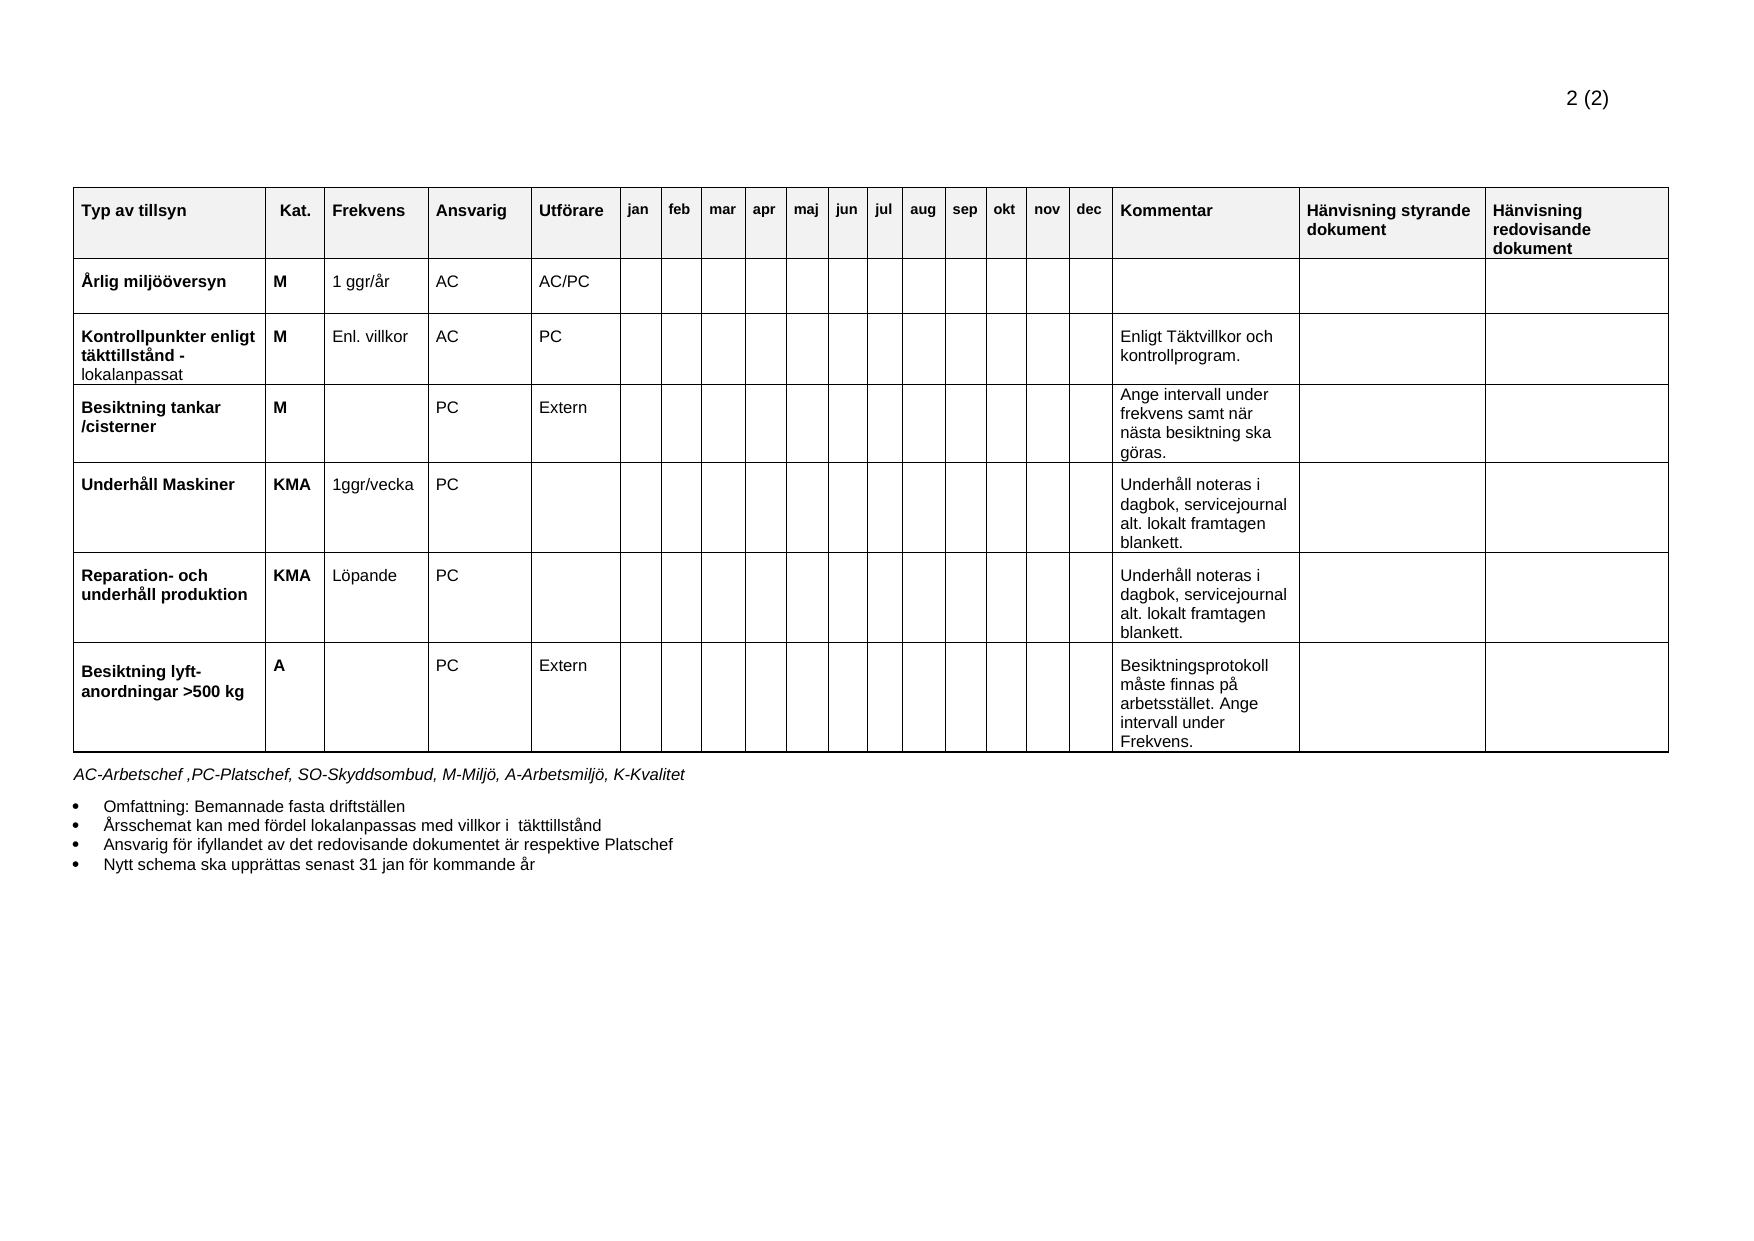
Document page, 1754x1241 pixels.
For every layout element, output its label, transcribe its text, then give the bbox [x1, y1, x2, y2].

table_header Kat. [266, 188, 324, 258]
table_cell [868, 463, 902, 552]
table_cell [987, 553, 1026, 642]
table_header Frekvens [325, 188, 428, 258]
table_cell Extern [532, 643, 620, 751]
table_cell [903, 553, 945, 642]
table_cell [702, 643, 745, 751]
table_cell Reparation- och underhåll produktion [74, 553, 265, 642]
table_cell [746, 553, 786, 642]
table_cell [662, 643, 701, 751]
table_cell [903, 259, 945, 313]
table_header jan [621, 188, 661, 258]
table_cell [1070, 259, 1112, 313]
table_cell PC [429, 385, 531, 462]
table_header Typ av tillsyn [74, 188, 265, 258]
table_cell [1300, 643, 1485, 751]
table_cell [1486, 385, 1668, 462]
table_cell [1486, 463, 1668, 552]
table_cell [1300, 259, 1485, 313]
table_cell [1300, 314, 1485, 384]
table_cell 1 ggr/år [325, 259, 428, 313]
table_cell Underhåll noteras i dagbok, servicejournal alt. lokalt framtagen blankett. [1113, 463, 1299, 552]
table_cell KMA [266, 553, 324, 642]
list Årsschemat kan med fördel lokalanpassas med villkor i täkttillstånd [73, 816, 1606, 835]
table_cell [946, 259, 986, 313]
table_cell [787, 463, 828, 552]
table_cell 1ggr/vecka [325, 463, 428, 552]
table_cell [621, 463, 661, 552]
table_cell AC [429, 259, 531, 313]
table_cell [662, 259, 701, 313]
table_cell [1027, 463, 1069, 552]
table_cell [746, 314, 786, 384]
table_cell [946, 385, 986, 462]
table_header jun [829, 188, 867, 258]
table_cell [903, 385, 945, 462]
table_cell M [266, 259, 324, 313]
table_cell AC [429, 314, 531, 384]
table_cell [787, 643, 828, 751]
table_header jul [868, 188, 902, 258]
table_cell [987, 259, 1026, 313]
table_cell [1070, 463, 1112, 552]
table_header Hänvisning redovisande dokument [1486, 188, 1668, 258]
table_cell [1027, 314, 1069, 384]
table_cell [829, 463, 867, 552]
table_cell [1070, 553, 1112, 642]
table_cell [702, 553, 745, 642]
table_header mar [702, 188, 745, 258]
table_cell [746, 259, 786, 313]
table_header maj [787, 188, 828, 258]
list Omfattning: Bemannade fasta driftställen [73, 797, 1606, 816]
table_cell [829, 643, 867, 751]
table_cell [829, 259, 867, 313]
table_cell A [266, 643, 324, 751]
table_cell [1027, 553, 1069, 642]
table_cell M [266, 314, 324, 384]
table_cell [621, 314, 661, 384]
table_header sep [946, 188, 986, 258]
table_cell [532, 553, 620, 642]
table_cell [746, 463, 786, 552]
table_cell [1070, 385, 1112, 462]
table_cell [1027, 259, 1069, 313]
table_header nov [1027, 188, 1069, 258]
table_cell Årlig miljööversyn [74, 259, 265, 313]
table_cell [702, 259, 745, 313]
table_cell [987, 463, 1026, 552]
table_header aug [903, 188, 945, 258]
table_cell Ange intervall under frekvens samt när nästa besiktning ska göras. [1113, 385, 1299, 462]
table_header feb [662, 188, 701, 258]
table_cell [946, 553, 986, 642]
table_cell [621, 553, 661, 642]
table_cell [1027, 643, 1069, 751]
table_cell [829, 553, 867, 642]
table_cell M [266, 385, 324, 462]
table_cell [987, 643, 1026, 751]
table_cell [1486, 553, 1668, 642]
table_cell [325, 643, 428, 751]
table_cell [1070, 643, 1112, 751]
table_cell [787, 259, 828, 313]
table_cell Besiktning tankar /cisterner [74, 385, 265, 462]
table_cell [1486, 314, 1668, 384]
table_header dec [1070, 188, 1112, 258]
table_cell [787, 385, 828, 462]
table_cell PC [429, 463, 531, 552]
table_cell [987, 314, 1026, 384]
table_cell PC [429, 553, 531, 642]
table_cell [868, 385, 902, 462]
table_header Utförare [532, 188, 620, 258]
table_cell Extern [532, 385, 620, 462]
table_cell PC [532, 314, 620, 384]
table_cell [829, 385, 867, 462]
table_cell KMA [266, 463, 324, 552]
table_cell [868, 314, 902, 384]
table_cell [829, 314, 867, 384]
table_header Hänvisning styrande dokument [1300, 188, 1485, 258]
text AC-Arbetschef ,PC-Platschef, SO-Skyddsombud, M-Miljö, A-Arbetsmiljö, K-Kvalitet [74, 765, 1606, 784]
table_cell [621, 385, 661, 462]
table_cell [903, 643, 945, 751]
list Ansvarig för ifyllandet av det redovisande dokumentet är respektive Platschef [73, 835, 1606, 854]
table_cell Besiktning lyft-anordningar >500 kg [74, 643, 265, 751]
table_header apr [746, 188, 786, 258]
table_cell Enl. villkor [325, 314, 428, 384]
table_cell [621, 259, 661, 313]
table_cell [868, 553, 902, 642]
table_cell Besiktningsprotokoll måste finnas på arbetsstället. Ange intervall under Frekvens. [1113, 643, 1299, 751]
table_cell [903, 463, 945, 552]
table_cell Underhåll noteras i dagbok, servicejournal alt. lokalt framtagen blankett. [1113, 553, 1299, 642]
table_cell [1486, 259, 1668, 313]
table_cell [1486, 643, 1668, 751]
table_cell Kontrollpunkter enligt täkttillstånd - lokalanpassat [74, 314, 265, 384]
table_cell Enligt Täktvillkor och kontrollprogram. [1113, 314, 1299, 384]
table_cell [532, 463, 620, 552]
table_cell [702, 463, 745, 552]
table_cell Löpande [325, 553, 428, 642]
table_cell [903, 314, 945, 384]
table_cell Underhåll Maskiner [74, 463, 265, 552]
table_cell [662, 385, 701, 462]
table_cell AC/PC [532, 259, 620, 313]
table_cell [325, 385, 428, 462]
table_cell [746, 643, 786, 751]
table_cell [946, 463, 986, 552]
table_cell [787, 314, 828, 384]
list Nytt schema ska upprättas senast 31 jan för kommande år [73, 854, 1606, 874]
table_cell [1027, 385, 1069, 462]
table_cell [702, 314, 745, 384]
table_cell [662, 314, 701, 384]
table_cell [662, 463, 701, 552]
table_cell [662, 553, 701, 642]
table_cell [746, 385, 786, 462]
table_cell [621, 643, 661, 751]
table_cell [1300, 553, 1485, 642]
table_cell [702, 385, 745, 462]
table_cell [987, 385, 1026, 462]
table_cell [1300, 385, 1485, 462]
table_cell [1070, 314, 1112, 384]
table_cell [868, 643, 902, 751]
table_header Kommentar [1113, 188, 1299, 258]
table_cell [946, 643, 986, 751]
table_cell [787, 553, 828, 642]
table_cell [1300, 463, 1485, 552]
table_header Ansvarig [429, 188, 531, 258]
table_cell [868, 259, 902, 313]
table_cell PC [429, 643, 531, 751]
table_header okt [987, 188, 1026, 258]
table_cell [1113, 259, 1299, 313]
table_cell [946, 314, 986, 384]
